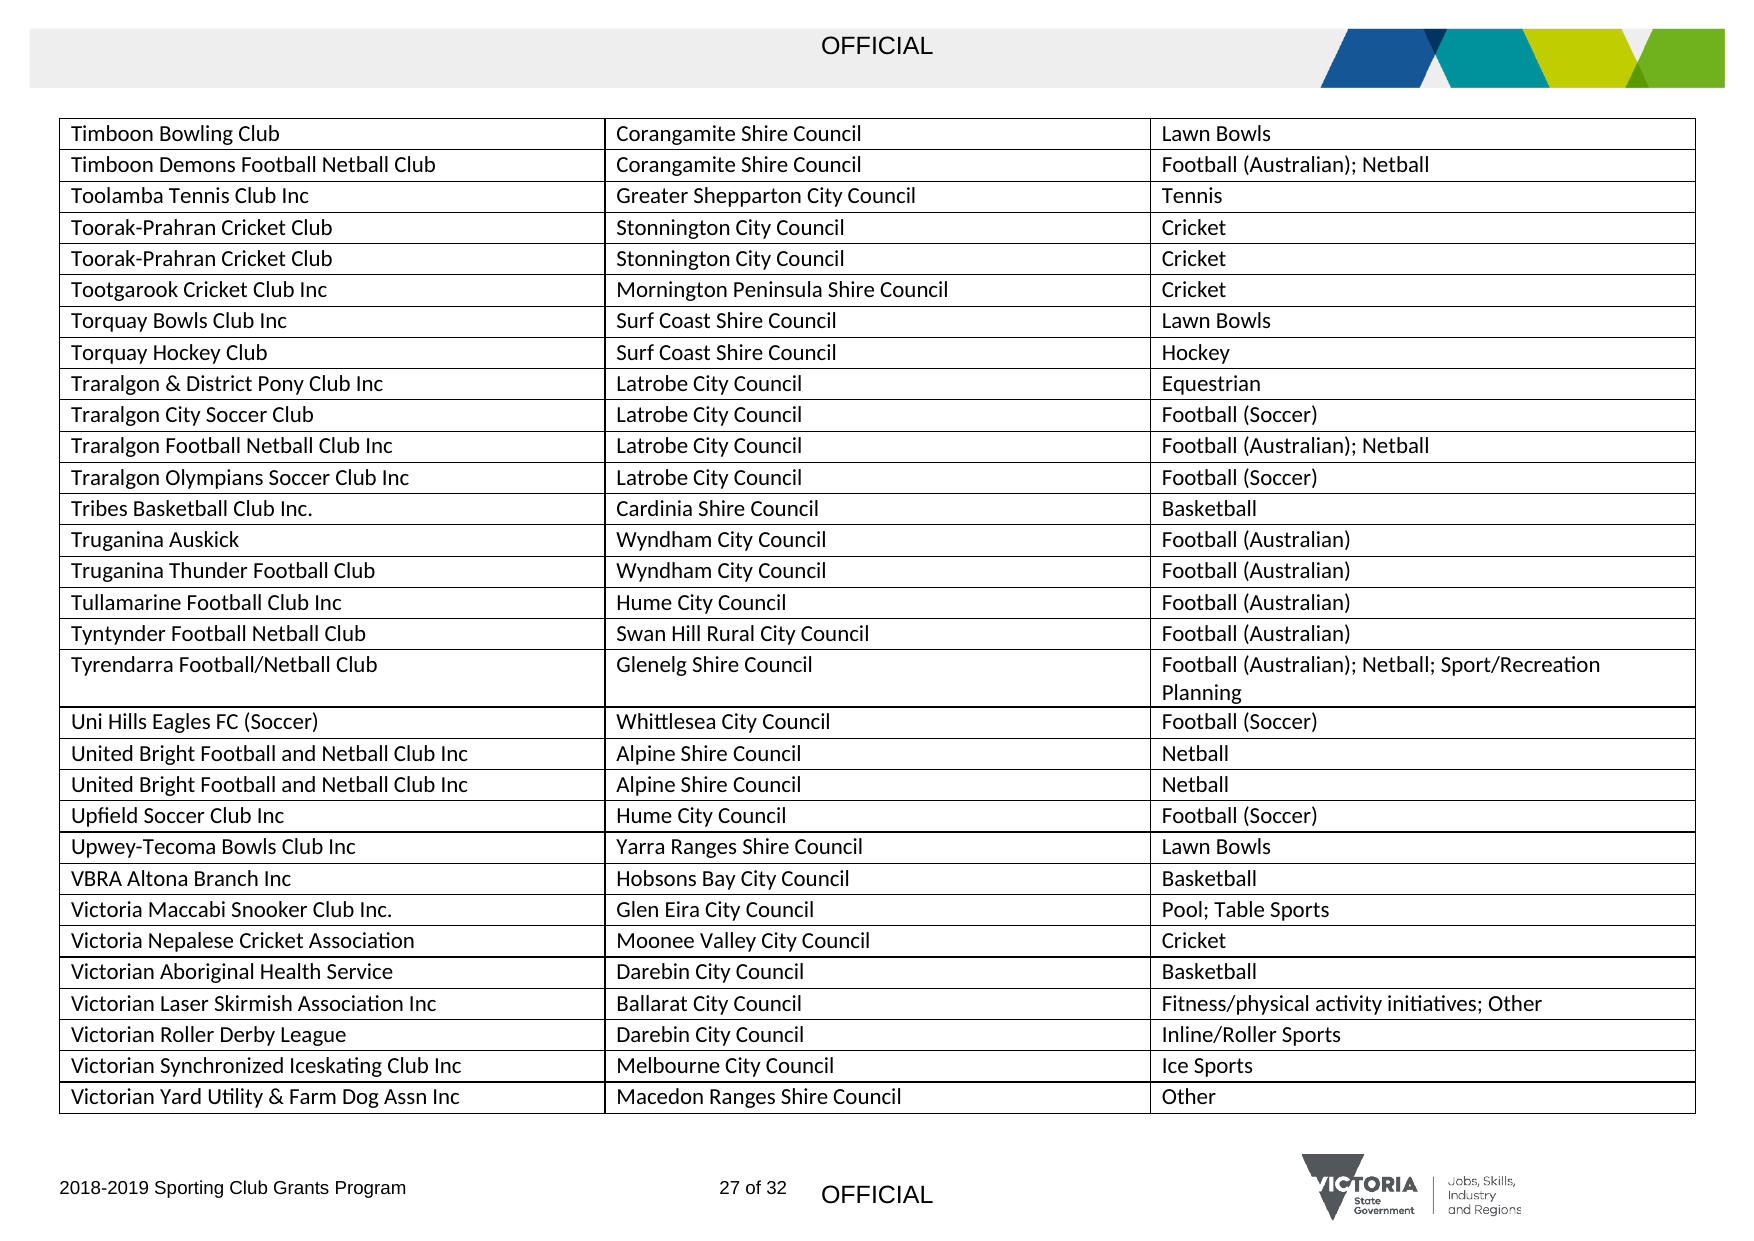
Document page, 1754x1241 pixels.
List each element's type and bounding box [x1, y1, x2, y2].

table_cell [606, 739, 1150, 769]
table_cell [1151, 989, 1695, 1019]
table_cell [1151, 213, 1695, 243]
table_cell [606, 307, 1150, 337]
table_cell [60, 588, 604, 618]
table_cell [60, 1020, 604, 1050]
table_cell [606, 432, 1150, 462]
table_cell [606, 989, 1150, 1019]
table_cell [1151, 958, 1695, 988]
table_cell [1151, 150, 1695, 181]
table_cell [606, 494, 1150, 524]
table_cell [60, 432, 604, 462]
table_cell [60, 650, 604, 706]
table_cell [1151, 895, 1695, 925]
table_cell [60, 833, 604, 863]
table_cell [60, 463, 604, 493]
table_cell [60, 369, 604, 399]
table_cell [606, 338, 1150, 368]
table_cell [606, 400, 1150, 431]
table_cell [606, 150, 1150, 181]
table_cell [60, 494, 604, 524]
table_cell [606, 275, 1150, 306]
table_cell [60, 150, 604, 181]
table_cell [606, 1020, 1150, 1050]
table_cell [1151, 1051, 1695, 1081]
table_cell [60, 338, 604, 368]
picture [1302, 1154, 1521, 1221]
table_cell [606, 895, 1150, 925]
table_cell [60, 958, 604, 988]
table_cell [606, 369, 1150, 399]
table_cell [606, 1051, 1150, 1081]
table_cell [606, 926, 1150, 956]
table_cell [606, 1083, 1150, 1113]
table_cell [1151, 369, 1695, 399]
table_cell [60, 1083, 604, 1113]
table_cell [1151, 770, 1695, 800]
picture [0, 0, 1754, 1053]
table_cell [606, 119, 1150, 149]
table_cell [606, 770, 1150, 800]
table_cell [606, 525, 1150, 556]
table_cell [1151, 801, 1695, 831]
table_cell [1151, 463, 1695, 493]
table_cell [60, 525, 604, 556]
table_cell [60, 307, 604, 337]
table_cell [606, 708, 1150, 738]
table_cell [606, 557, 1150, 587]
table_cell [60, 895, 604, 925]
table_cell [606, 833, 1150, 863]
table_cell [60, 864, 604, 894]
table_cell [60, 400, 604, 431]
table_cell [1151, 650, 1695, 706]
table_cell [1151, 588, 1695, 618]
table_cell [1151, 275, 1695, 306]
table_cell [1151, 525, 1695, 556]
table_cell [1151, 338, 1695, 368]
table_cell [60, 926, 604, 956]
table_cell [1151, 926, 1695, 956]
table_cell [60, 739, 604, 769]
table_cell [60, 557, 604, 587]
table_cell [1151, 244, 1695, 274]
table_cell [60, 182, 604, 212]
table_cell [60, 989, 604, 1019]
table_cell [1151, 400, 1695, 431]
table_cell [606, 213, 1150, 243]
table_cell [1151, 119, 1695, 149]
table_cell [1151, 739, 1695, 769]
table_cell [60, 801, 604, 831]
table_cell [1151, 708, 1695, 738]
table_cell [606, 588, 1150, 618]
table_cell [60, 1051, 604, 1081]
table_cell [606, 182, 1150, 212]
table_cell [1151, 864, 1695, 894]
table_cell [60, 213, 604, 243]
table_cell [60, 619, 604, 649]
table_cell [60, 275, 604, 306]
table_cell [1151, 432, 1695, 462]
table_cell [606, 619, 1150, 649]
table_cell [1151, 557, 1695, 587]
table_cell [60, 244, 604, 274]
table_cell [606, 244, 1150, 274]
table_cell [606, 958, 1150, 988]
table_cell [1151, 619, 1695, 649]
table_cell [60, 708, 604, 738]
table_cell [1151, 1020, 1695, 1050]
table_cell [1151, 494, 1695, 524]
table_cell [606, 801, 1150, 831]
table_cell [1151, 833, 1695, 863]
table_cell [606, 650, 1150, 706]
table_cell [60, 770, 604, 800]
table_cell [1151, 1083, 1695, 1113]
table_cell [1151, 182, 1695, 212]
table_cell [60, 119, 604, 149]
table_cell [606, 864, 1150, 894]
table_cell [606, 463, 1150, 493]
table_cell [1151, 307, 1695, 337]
